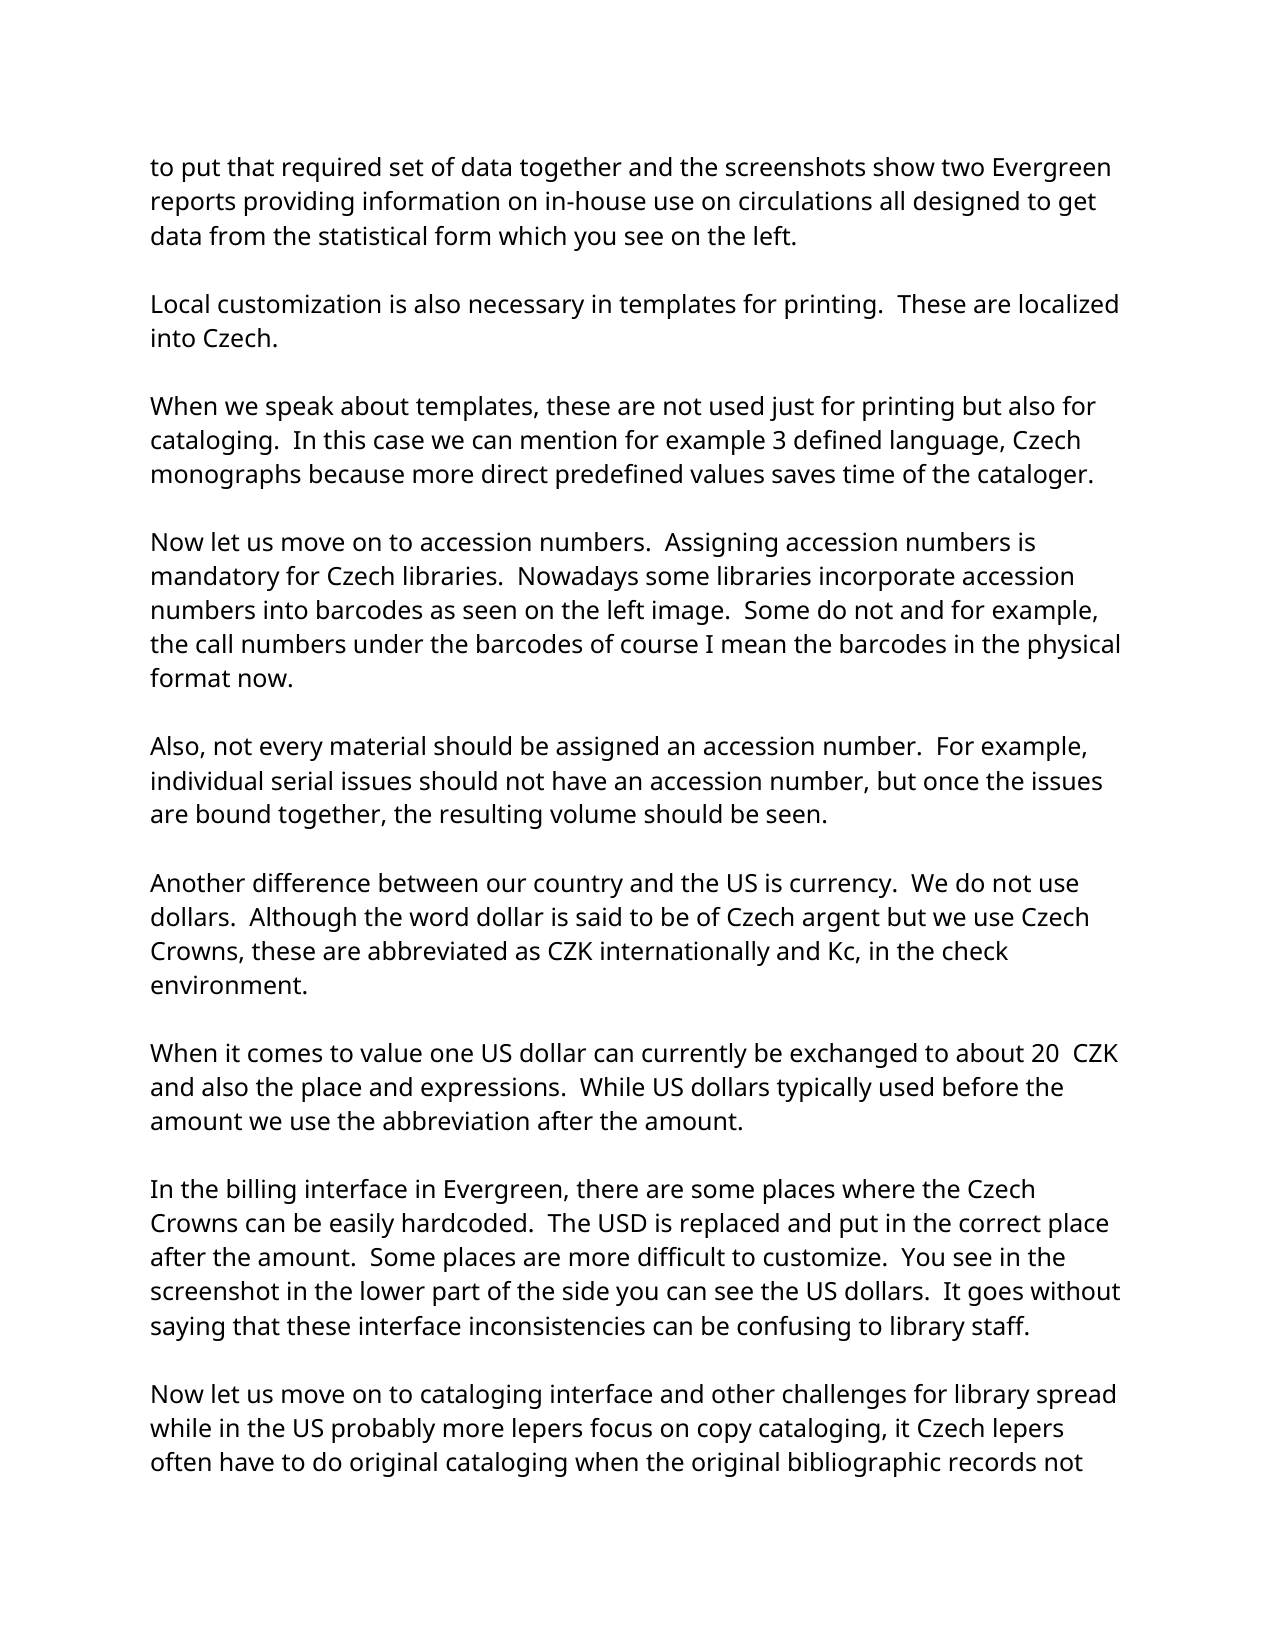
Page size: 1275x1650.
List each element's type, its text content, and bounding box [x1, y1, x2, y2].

text Local customization is also necessary in templates for printing. These are localized into Czech. [150, 286, 1125, 354]
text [150, 150, 1125, 252]
text Another difference between our country and the US is currency. We do not use dollars. Although the word dollar is said to be of Czech argent but we use Czech Crowns, these are abbreviated as CZK internationally and Kc, in the check environment. [150, 865, 1125, 1002]
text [150, 1376, 1125, 1478]
text In the billing interface in Evergreen, there are some places where the Czech Crowns can be easily hardcoded. The USD is replaced and put in the correct place after the amount. Some places are more difficult to customize. You see in the screenshot in the lower part of the side you can see the US dollars. It goes without saying that these interface inconsistencies can be confusing to library staff. [150, 1172, 1125, 1342]
text Also, not every material should be assigned an accession number. For example, individual serial issues should not have an accession number, but once the issues are bound together, the resulting volume should be seen. [150, 729, 1125, 831]
text When it comes to value one US dollar can currently be exchanged to about 20 CZK and also the place and expressions. While US dollars typically used before the amount we use the abbreviation after the amount. [150, 1036, 1125, 1138]
text Now let us move on to accession numbers. Assigning accession numbers is mandatory for Czech libraries. Nowadays some libraries incorporate accession numbers into barcodes as seen on the left image. Some do not and for example, the call numbers under the barcodes of course I mean the barcodes in the physical format now. [150, 525, 1125, 695]
text When we speak about templates, these are not used just for printing but also for cataloging. In this case we can mention for example 3 defined language, Czech monographs because more direct predefined values saves time of the cataloger. [150, 388, 1125, 491]
